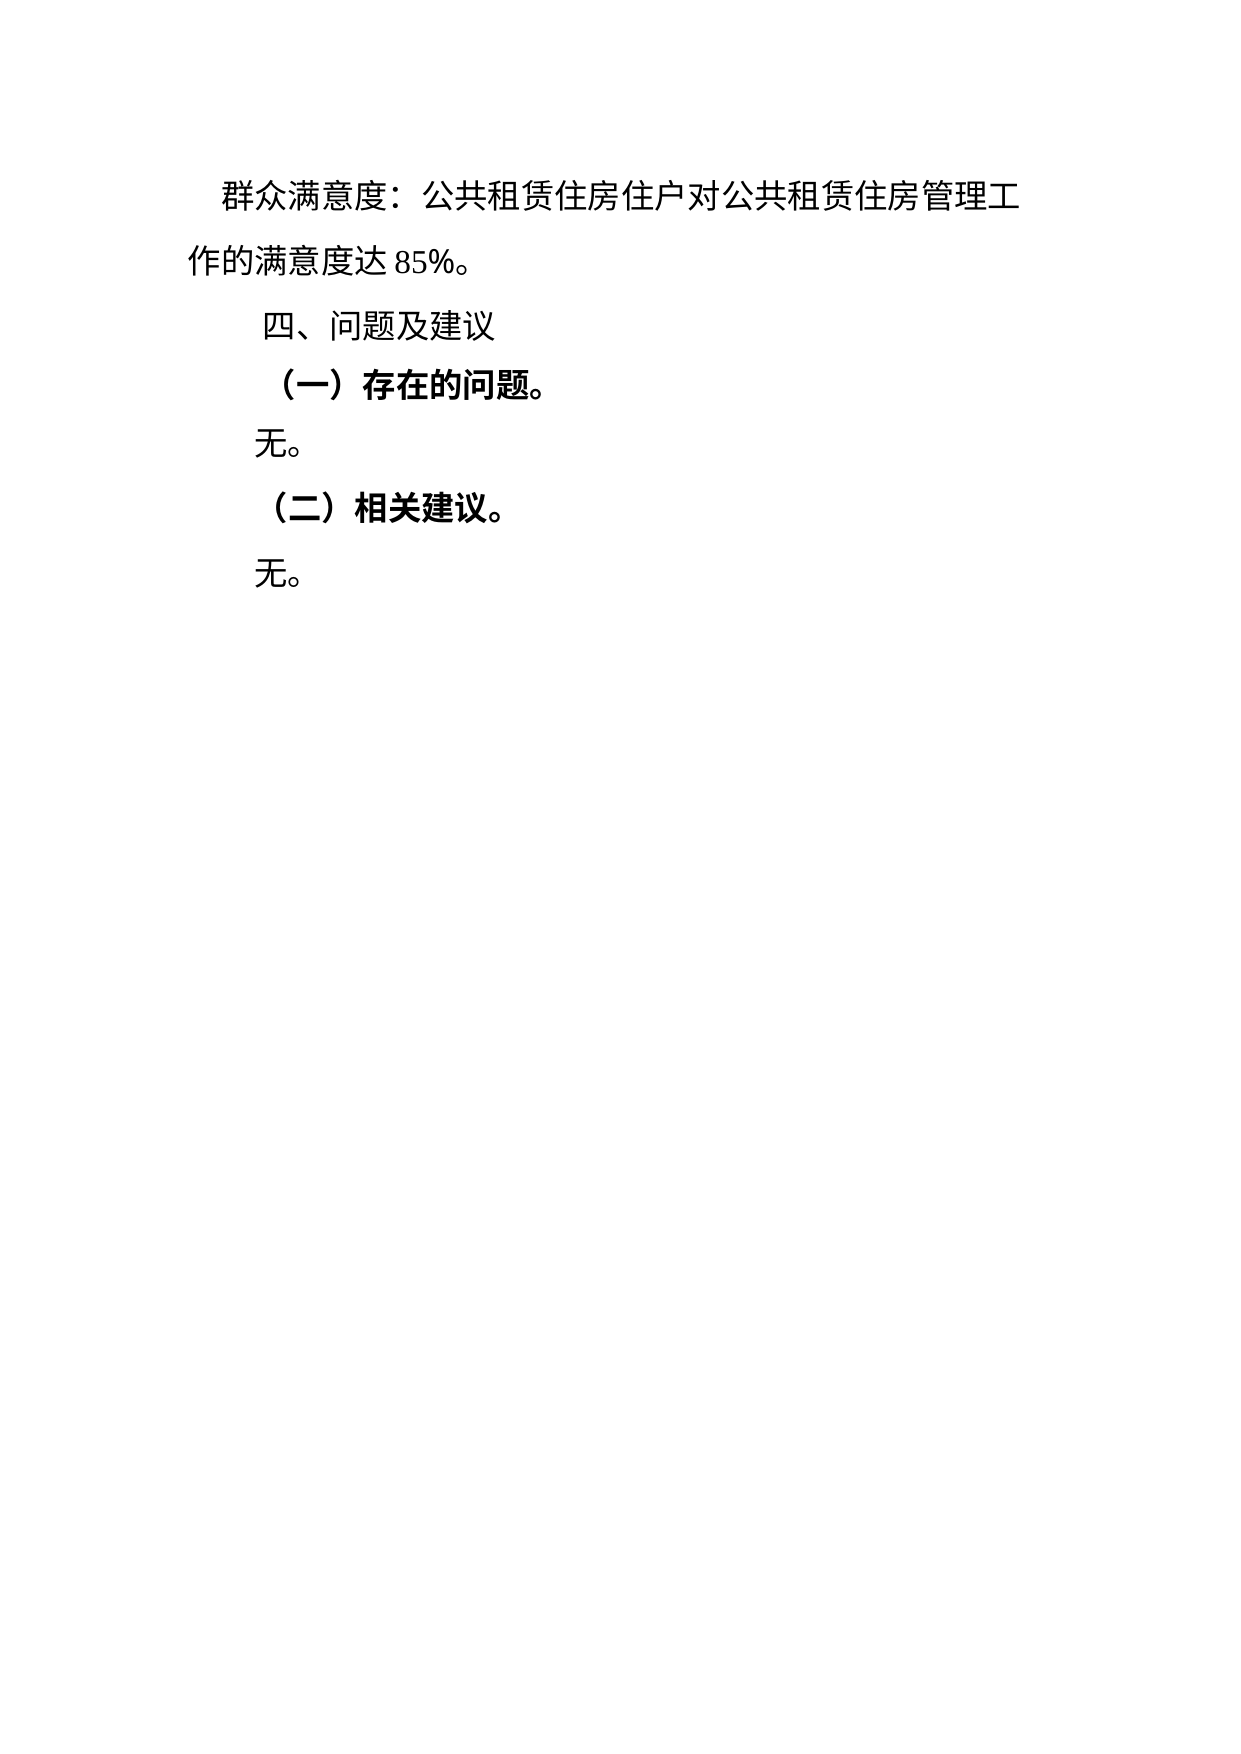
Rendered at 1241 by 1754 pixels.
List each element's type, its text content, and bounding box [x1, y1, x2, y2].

text （二）相关建议。 [187, 474, 1053, 539]
text 无。 [187, 409, 1053, 474]
text （一）存在的问题。 [187, 350, 1053, 409]
text 四、问题及建议 [187, 292, 1053, 350]
text 群众满意度：公共租赁住房住户对公共租赁住房管理工作的满意度达85%。 [187, 162, 1053, 292]
text 无。 [187, 539, 1053, 604]
